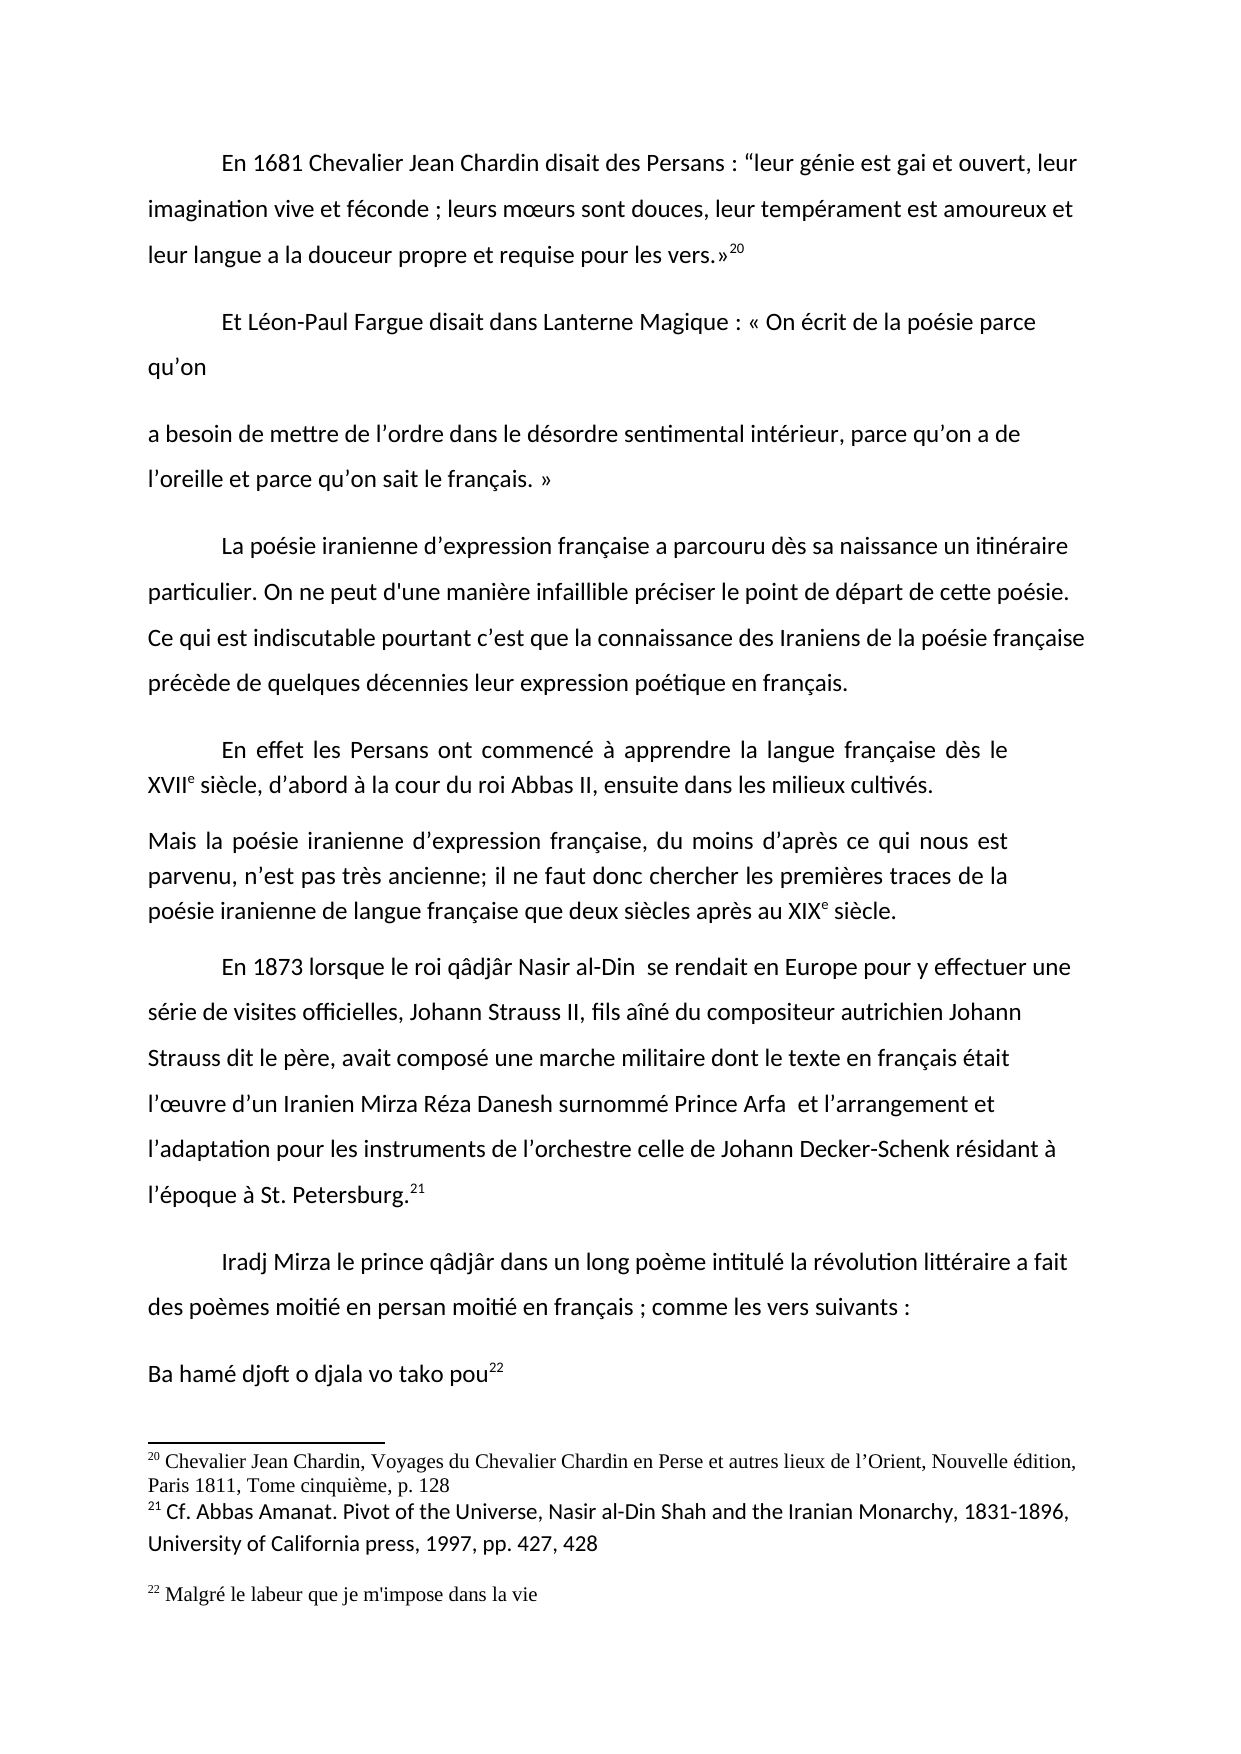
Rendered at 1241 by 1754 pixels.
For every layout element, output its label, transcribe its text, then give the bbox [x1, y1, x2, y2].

text La poésie iranienne d’expression française a parcouru dès sa naissance un itinéraire particulier. On ne peut d'une manière infaillible préciser le point de départ de cette poésie. Ce qui est indiscutable pourtant c’est que la connaissance des Iraniens de la poésie française précède de quelques décennies leur expression poétique en français. [148, 530, 1093, 698]
text En 1873 lorsque le roi qâdjâr Nasir al-Din se rendait en Europe pour y effectuer une série de visites officielles, Johann Strauss II, fils aîné du compositeur autrichien Johann Strauss dit le père, avait composé une marche militaire dont le texte en français était l’œuvre d’un Iranien Mirza Réza Danesh surnommé Prince Arfa et l’arrangement et l’adaptation pour les instruments de l’orchestre celle de Johann Decker-Schenk résidant à l’époque à St. Petersburg. [148, 951, 1093, 1210]
text Et Léon-Paul Fargue disait dans Lanterne Magique : « On écrit de la poésie parce qu’on [148, 306, 1093, 382]
text a besoin de mettre de l’ordre dans le désordre sentimental intérieur, parce qu’on a de l’oreille et parce qu’on sait le français. » [148, 418, 1093, 494]
text Iradj Mirza le prince qâdjâr dans un long poème intitulé la révolution littéraire a fait des poèmes moitié en persan moitié en français ; comme les vers suivants : [148, 1246, 1093, 1322]
text Ba hamé djoft o djala vo tako pou [148, 1358, 1093, 1389]
text En effet les Persans ont commencé à apprendre la langue française dès le XVIIe siècle, d’abord à la cour du roi Abbas II, ensuite dans les milieux cultivés. [148, 734, 1009, 799]
text En 1681 Chevalier Jean Chardin disait des Persans : “leur génie est gai et ouvert, leur imagination vive et féconde ; leurs mœurs sont douces, leur tempérament est amoureux et leur langue a la douceur propre et requise pour les vers.» [148, 148, 1093, 269]
text Mais la poésie iranienne d’expression française, du moins d’après ce qui nous est parvenu, n’est pas très ancienne; il ne faut donc chercher les premières traces de la poésie iranienne de langue française que deux siècles après au XIXe siècle. [148, 825, 1009, 925]
